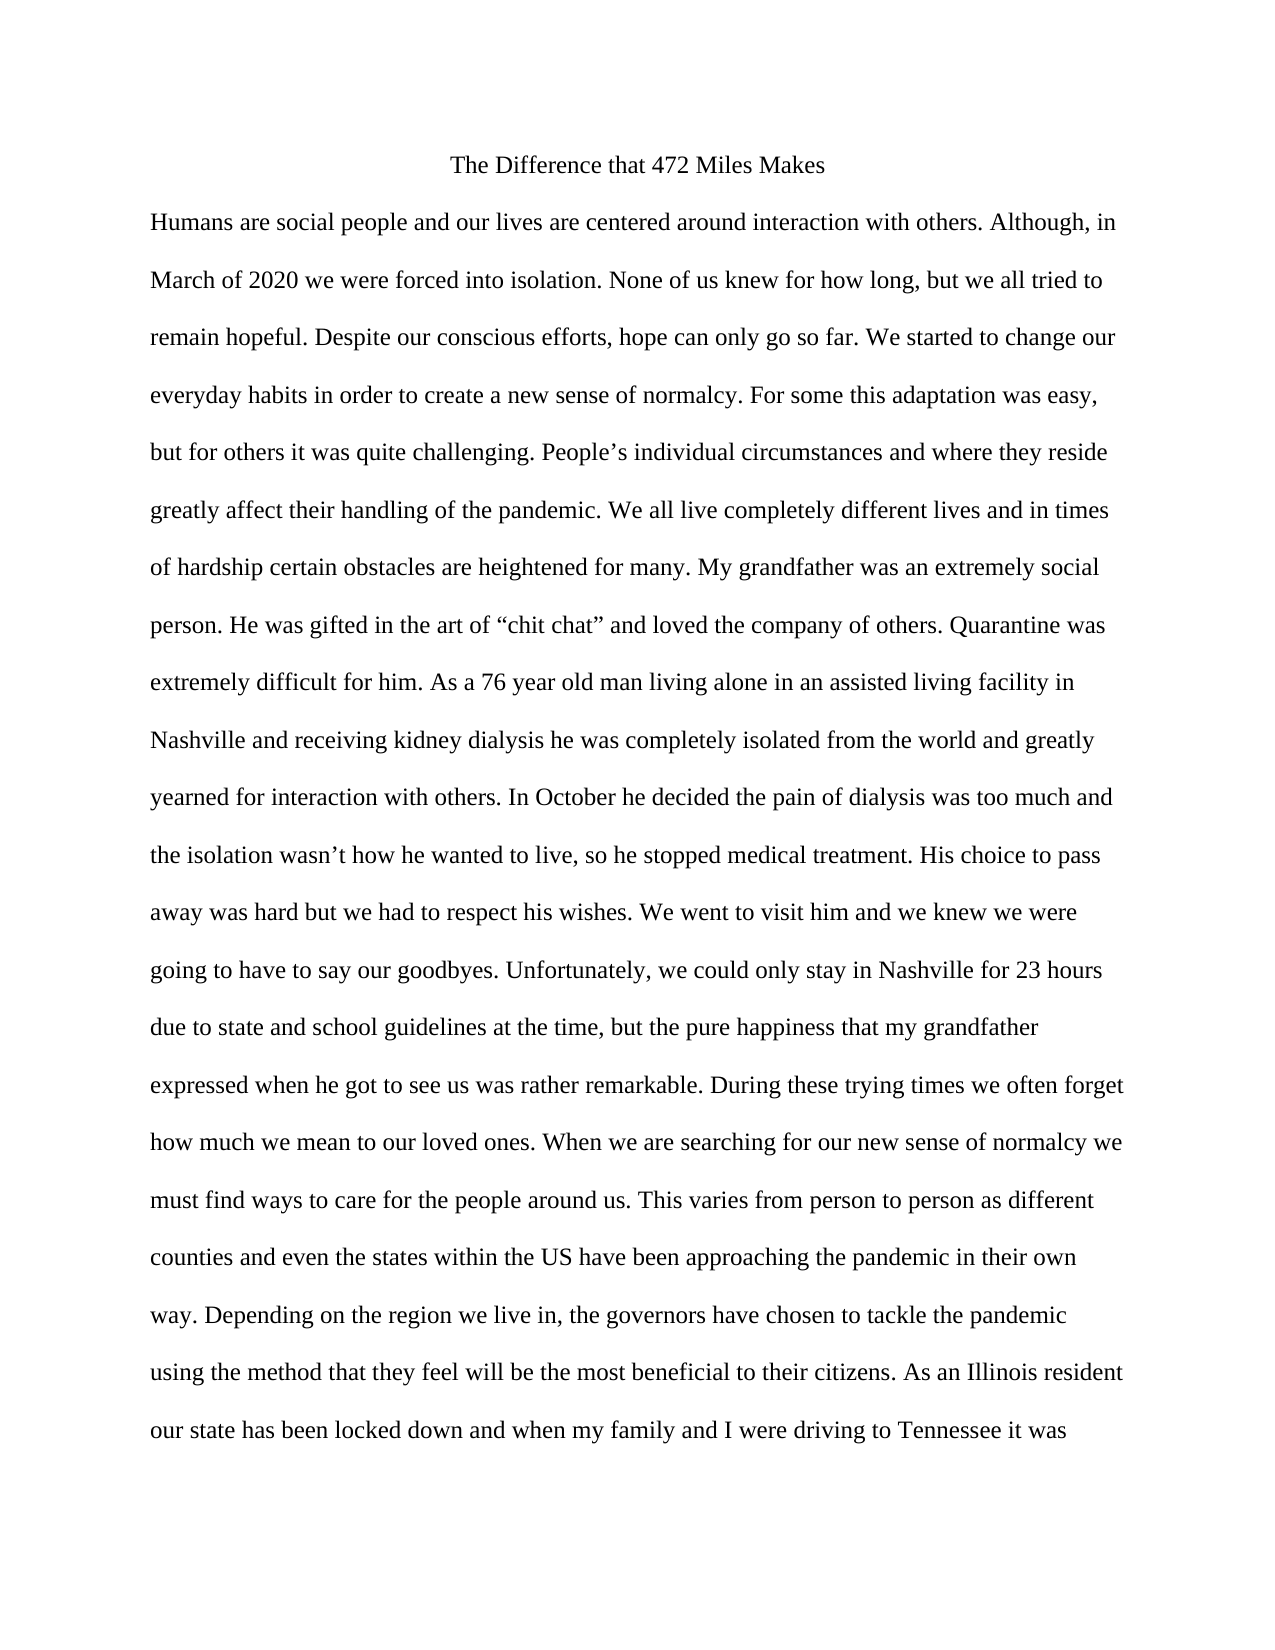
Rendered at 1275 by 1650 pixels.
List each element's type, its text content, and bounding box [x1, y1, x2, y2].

text The Difference that 472 Miles Makes [150, 150, 1125, 179]
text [150, 207, 1125, 1444]
